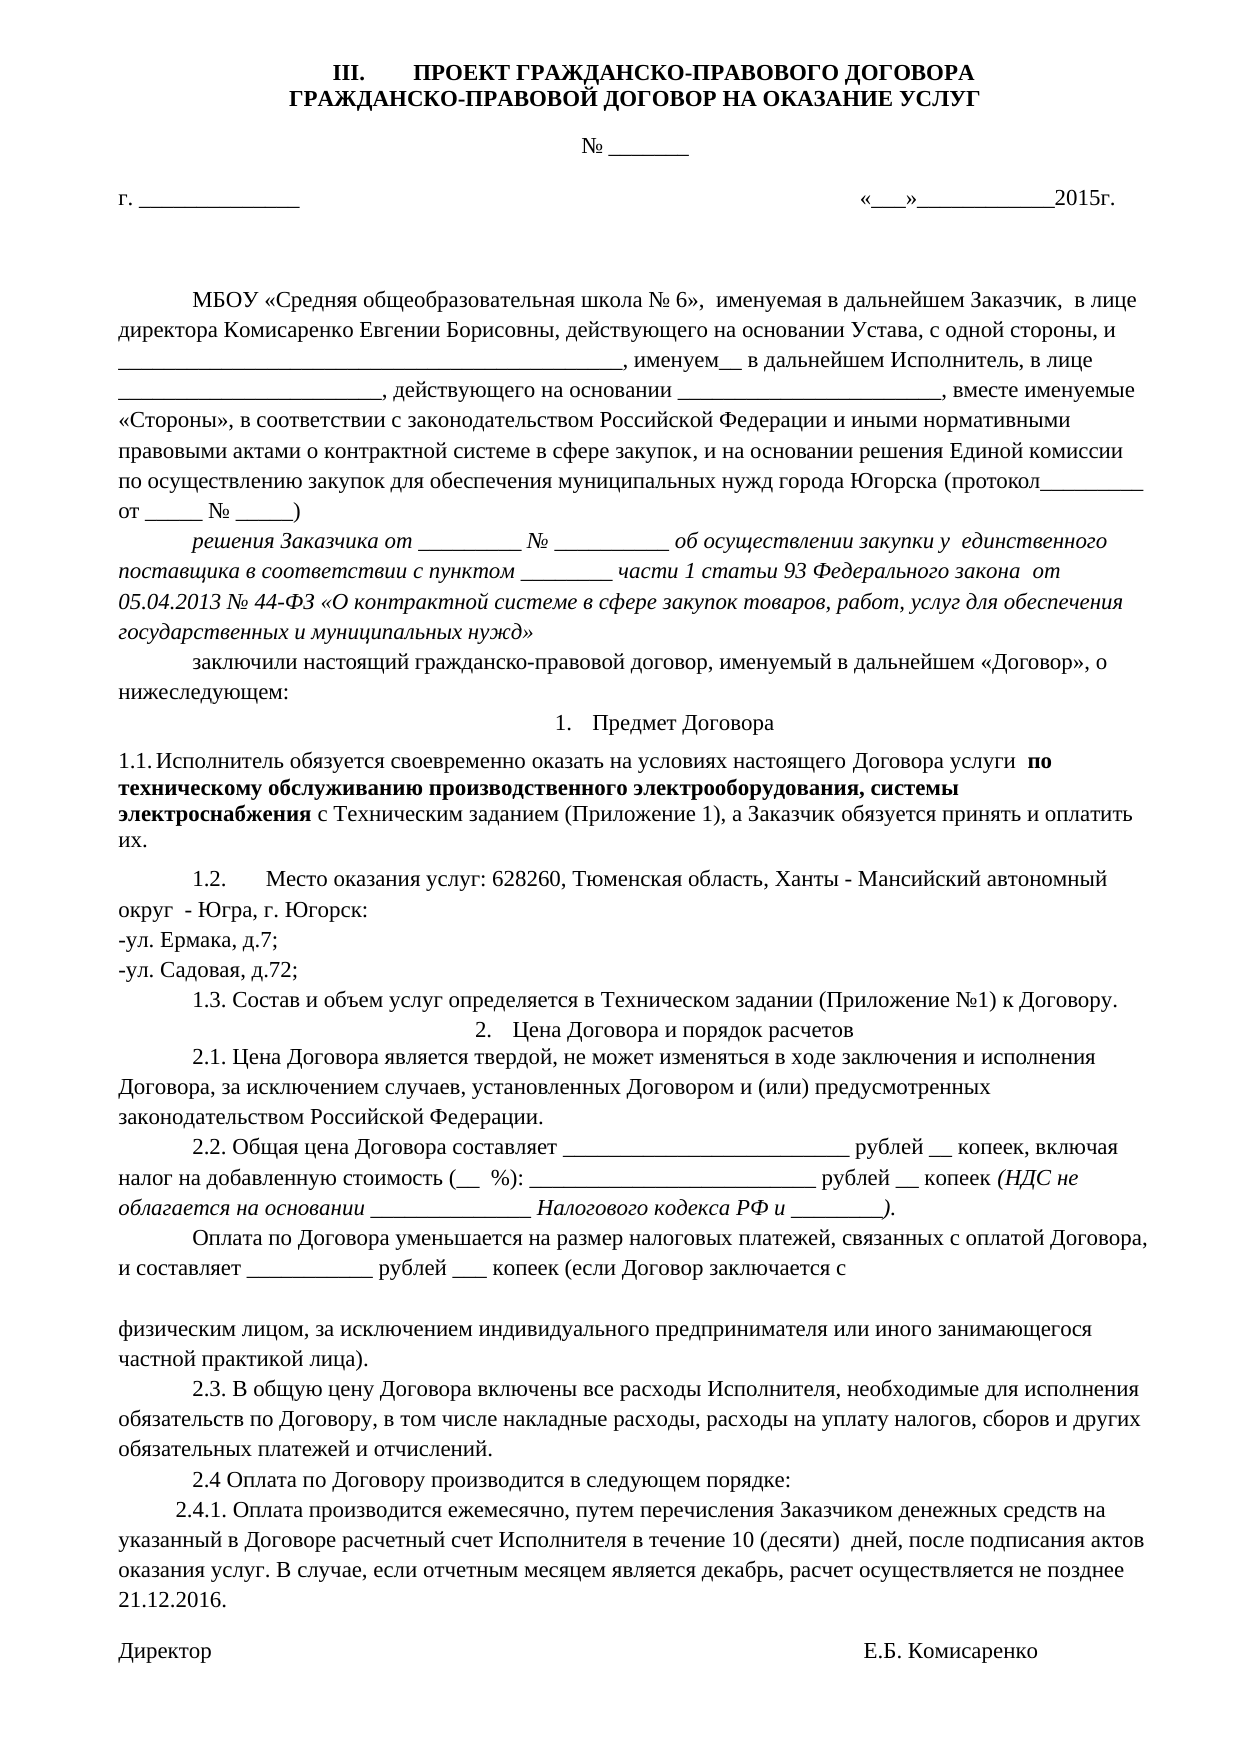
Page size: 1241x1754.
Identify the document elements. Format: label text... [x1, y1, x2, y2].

text г. ______________ «___»____________2015г. [118, 184, 1152, 210]
text -ул. Ермака, д.7; [118, 926, 1152, 952]
text заключили настоящий гражданско-правовой договор, именуемый в дальнейшем «Договор», о нижеследующем: [118, 648, 1152, 705]
text 2.4.1. Оплата производится ежемесячно, путем перечисления Заказчиком денежных средств на указанный в Договоре расчетный счет Исполнителя в течение 10 (десяти) дней, после подписания актов оказания услуг. В случае, если отчетным месяцем является декабрь, расчет осуществляется не позднее 21.12.2016. [118, 1496, 1152, 1613]
text 1.3. Состав и объем услуг определяется в Техническом задании (Приложение №1) к Договору. [118, 986, 1152, 1013]
text физическим лицом, за исключением индивидуального предпринимателя или иного занимающегося частной практикой лица). [118, 1315, 1152, 1371]
text гРАЖДАНСКО-ПРАВОВОЙ ДОГОВОР на оказание услуг [118, 85, 1152, 112]
list ПРОЕКТ ГРАЖДАНСКО-ПРАВОВОГО ДОГОВОРА [156, 59, 1152, 85]
text 2.1. Цена Договора является твердой, не может изменяться в ходе заключения и исполнения Договора, за исключением случаев, установленных Договором и (или) предусмотренных законодательством Российской Федерации. [118, 1043, 1152, 1129]
text 2.4 Оплата по Договору производится в следующем порядке: [118, 1466, 1152, 1492]
text решения Заказчика от _________ № __________ об осуществлении закупки у единственного поставщика в соответствии с пунктом ________ части 1 статьи 93 Федерального закона от 05.04.2013 № 44-ФЗ «О контрактной системе в сфере закупок товаров, работ, услуг для обеспечения государственных и муниципальных нужд» [118, 527, 1152, 644]
text 1.2. Место оказания услуг: 628260, Тюменская область, Ханты - Мансийский автономный округ - Югра, г. Югорск: [118, 865, 1152, 922]
text МБОУ «Средняя общеобразовательная школа № 6», именуемая в дальнейшем Заказчик, в лице директора Комисаренко Евгении Борисовны, действующего на основании Устава, с одной стороны, и ____________________________________________, именуем__ в дальнейшем Исполнитель, в лице _______________________, действующего на основании _______________________, вместе именуемые «Стороны», в соответствии с законодательством Российской Федерации и иными нормативными правовыми актами о контрактной системе в сфере закупок, и на основании решения Единой комиссии по осуществлению закупок для обеспечения муниципальных нужд города Югорска (протокол_________ от _____ № _____) [118, 286, 1152, 523]
text Оплата по Договора уменьшается на размер налоговых платежей, связанных с оплатой Договора, и составляет ___________ рублей ___ копеек (если Договор заключается с [118, 1224, 1152, 1281]
list Предмет Договора [177, 709, 1152, 735]
text № _______ [118, 133, 1152, 159]
text 2.3. В общую цену Договора включены все расходы Исполнителя, необходимые для исполнения обязательств по Договору, в том числе накладные расходы, расходы на уплату налогов, сборов и других обязательных платежей и отчислений. [118, 1375, 1152, 1462]
text 2.2. Общая цена Договора составляет _________________________ рублей __ копеек, включая налог на добавленную стоимость (__ %): _________________________ рублей __ копеек (НДС не облагается на основании ______________ Налогового кодекса РФ и ________). [118, 1133, 1152, 1220]
list Цена Договора и порядок расчетов [177, 1016, 1152, 1043]
text 1.1. Исполнитель обязуется своевременно оказать на условиях настоящего Договора услуги по техническому обслуживанию производственного электрооборудования, системы электроснабжения с Техническим заданием (Приложение 1), а Заказчик обязуется принять и оплатить их. [118, 747, 1152, 853]
text -ул. Садовая, д.72; [118, 956, 1152, 982]
text Директор Е.Б. Комисаренко [118, 1638, 1152, 1664]
